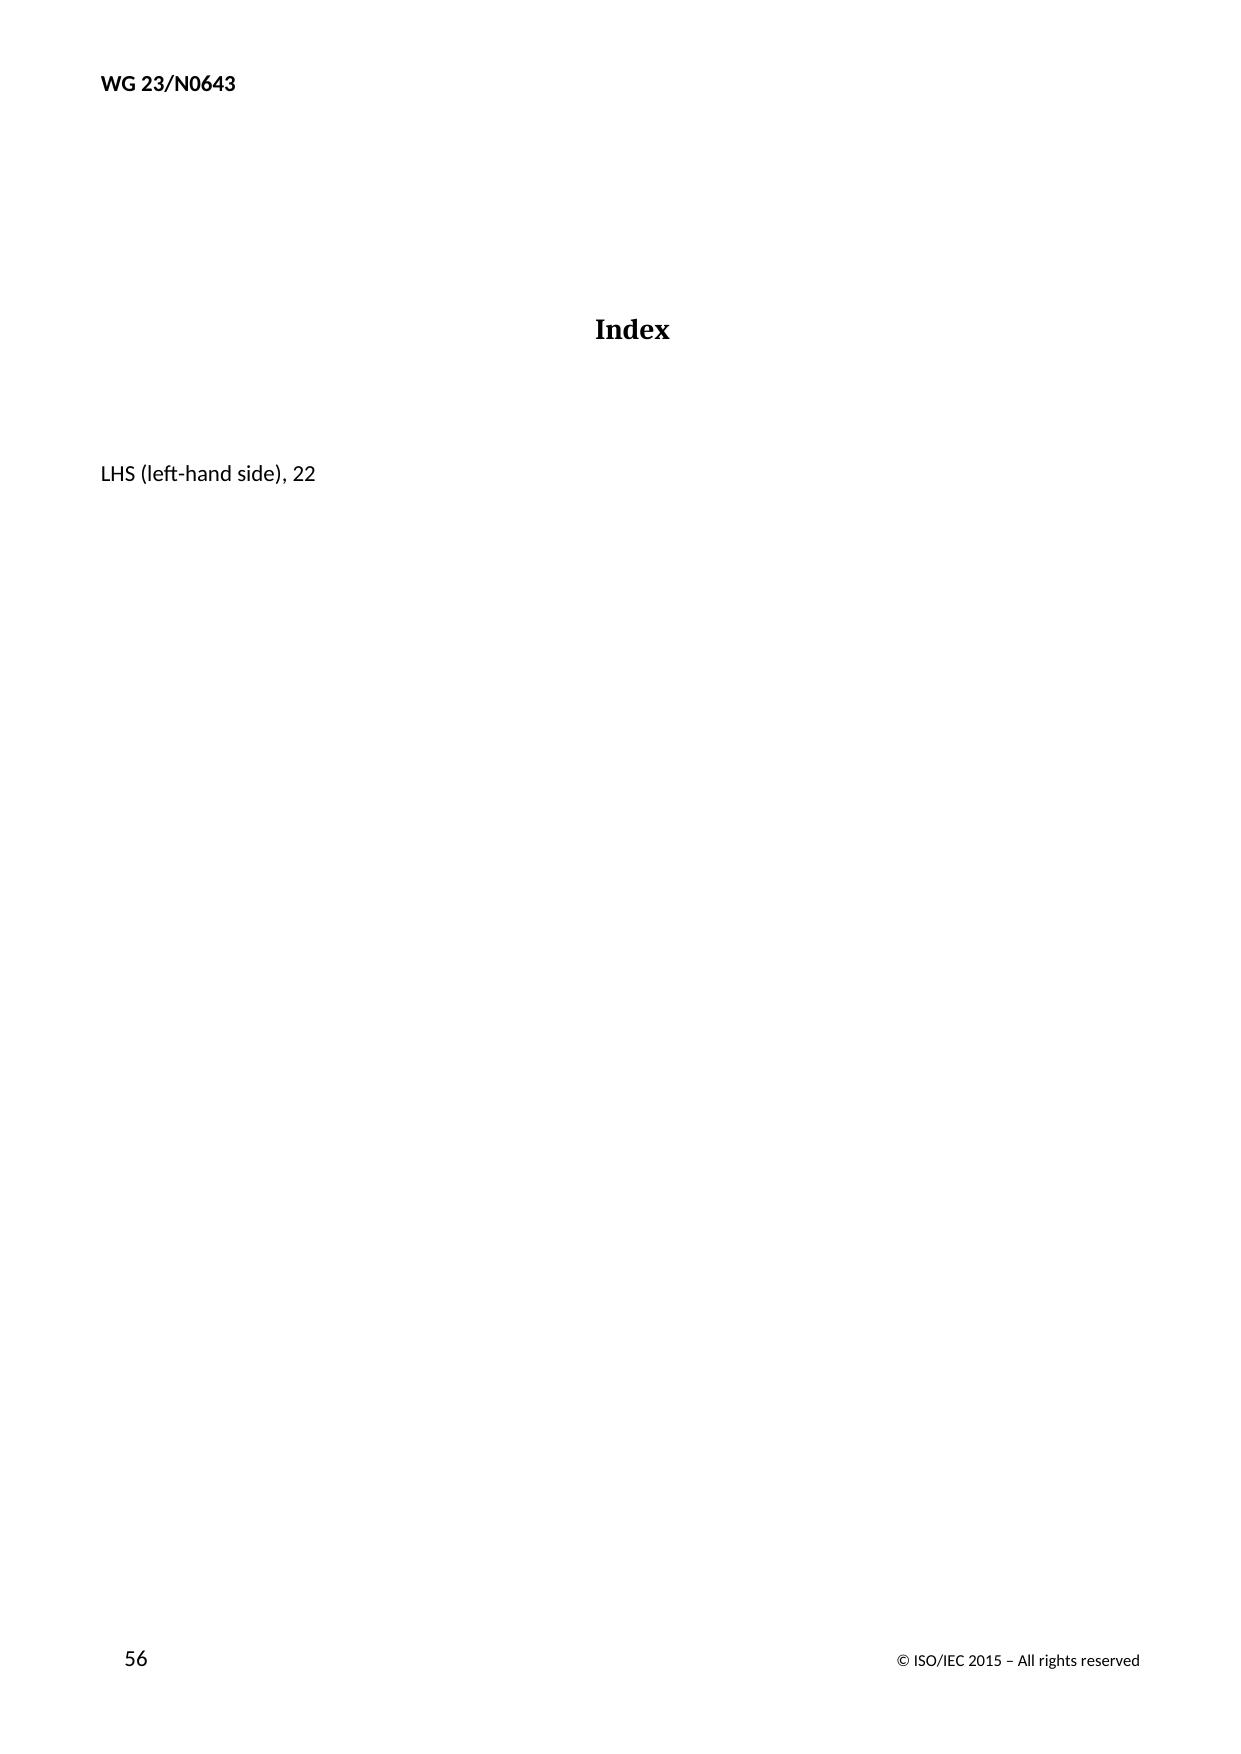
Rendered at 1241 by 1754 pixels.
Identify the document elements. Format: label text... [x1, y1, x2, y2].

text LHS (left-hand side), 22 [101, 459, 594, 487]
subtitle Index [101, 313, 1164, 346]
